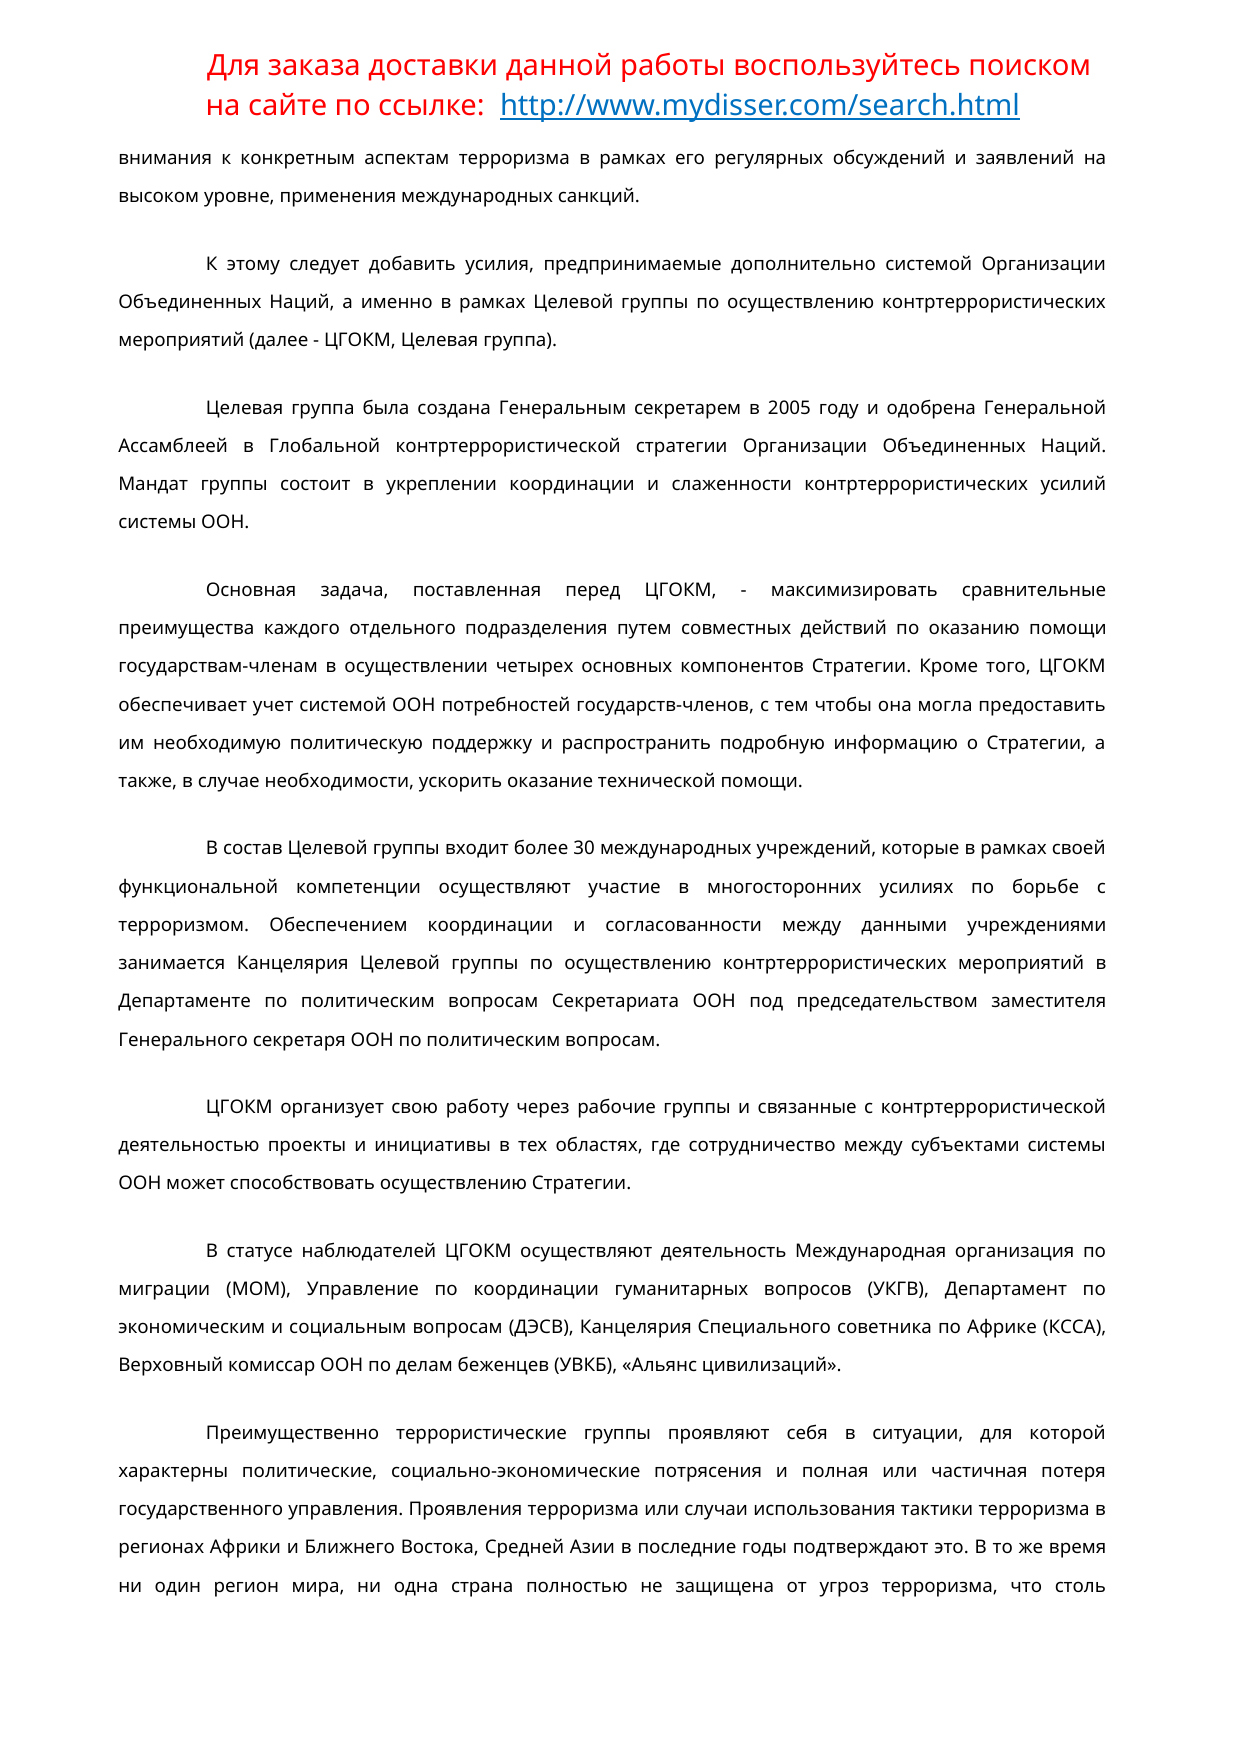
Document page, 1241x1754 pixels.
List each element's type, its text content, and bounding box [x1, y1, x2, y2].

text ЦГОКМ организует свою работу через рабочие группы и связанные с контртеррористической деятельностью проекты и инициативы в тех областях, где сотрудничество между субъектами системы ООН может способствовать осуществлению Стратегии. [118, 1093, 1107, 1195]
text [118, 1419, 1107, 1598]
text В состав Целевой группы входит более 30 международных учреждений, которые в рамках своей функциональной компетенции осуществляют участие в многосторонних усилиях по борьбе с терроризмом. Обеспечением координации и согласованности между данными учреждениями занимается Канцелярия Целевой группы по осуществлению контртеррористических мероприятий в Департаменте по политическим вопросам Секретариата ООН под председательством заместителя Генерального секретаря ООН по политическим вопросам. [118, 835, 1107, 1051]
text Целевая группа была создана Генеральным секретарем в 2005 году и одобрена Генеральной Ассамблеей в Глобальной контртеррористической стратегии Организации Объединенных Наций. Мандат группы состоит в укреплении координации и слаженности контртеррористических усилий системы ООН. [118, 394, 1107, 534]
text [118, 144, 1107, 208]
text Основная задача, поставленная перед ЦГОКМ, - максимизировать сравнительные преимущества каждого отдельного подразделения путем совместных действий по оказанию помощи государствам-членам в осуществлении четырех основных компонентов Стратегии. Кроме того, ЦГОКМ обеспечивает учет системой ООН потребностей государств-членов, с тем чтобы она могла предоставить им необходимую политическую поддержку и распространить подробную информацию о Стратегии, а также, в случае необходимости, ускорить оказание технической помощи. [118, 576, 1107, 793]
text В статусе наблюдателей ЦГОКМ осуществляют деятельность Международная организация по миграции (МОМ), Управление по координации гуманитарных вопросов (УКГВ), Департамент по экономическим и социальным вопросам (ДЭСВ), Канцелярия Специального советника по Африке (КССА), Верховный комиссар ООН по делам беженцев (УВКБ), «Альянс цивилизаций». [118, 1237, 1107, 1377]
text К этому следует добавить усилия, предпринимаемые дополнительно системой Организации Объединенных Наций, а именно в рамках Целевой группы по осуществлению контртеррористических мероприятий (далее - ЦГОКМ, Целевая группа). [118, 250, 1107, 352]
